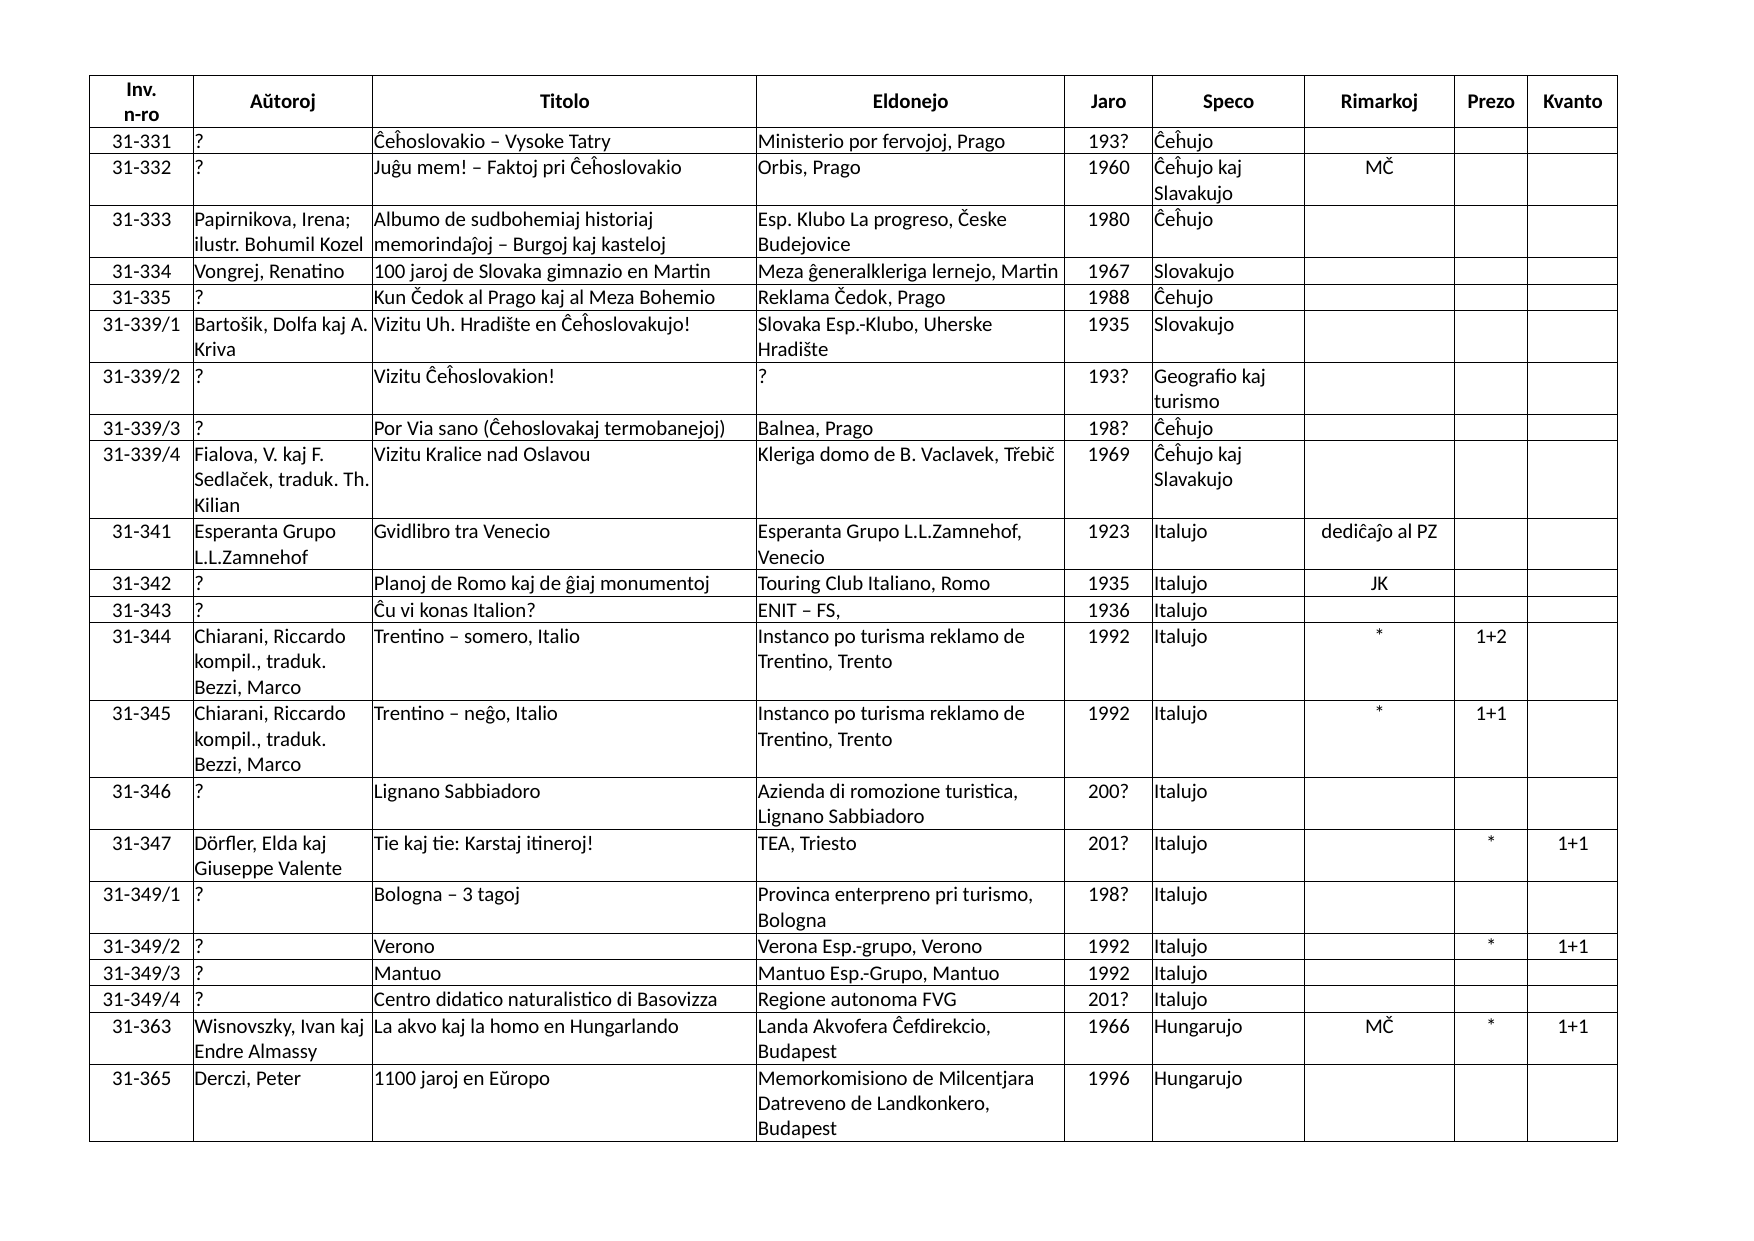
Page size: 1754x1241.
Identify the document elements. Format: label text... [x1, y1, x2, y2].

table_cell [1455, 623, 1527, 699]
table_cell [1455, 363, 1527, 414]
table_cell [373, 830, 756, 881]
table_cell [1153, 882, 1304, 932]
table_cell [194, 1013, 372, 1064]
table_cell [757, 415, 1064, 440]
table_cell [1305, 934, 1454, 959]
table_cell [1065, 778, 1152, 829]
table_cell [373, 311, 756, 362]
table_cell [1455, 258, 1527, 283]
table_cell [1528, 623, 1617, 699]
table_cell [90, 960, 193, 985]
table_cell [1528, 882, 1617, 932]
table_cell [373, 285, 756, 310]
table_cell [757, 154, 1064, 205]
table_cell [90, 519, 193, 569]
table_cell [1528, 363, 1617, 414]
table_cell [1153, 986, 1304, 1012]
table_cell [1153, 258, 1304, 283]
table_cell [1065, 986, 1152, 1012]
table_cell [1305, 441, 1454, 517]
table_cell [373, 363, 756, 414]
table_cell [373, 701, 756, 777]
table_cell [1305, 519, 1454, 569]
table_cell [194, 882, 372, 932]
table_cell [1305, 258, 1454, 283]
table_header Rimarkoj [1305, 76, 1454, 127]
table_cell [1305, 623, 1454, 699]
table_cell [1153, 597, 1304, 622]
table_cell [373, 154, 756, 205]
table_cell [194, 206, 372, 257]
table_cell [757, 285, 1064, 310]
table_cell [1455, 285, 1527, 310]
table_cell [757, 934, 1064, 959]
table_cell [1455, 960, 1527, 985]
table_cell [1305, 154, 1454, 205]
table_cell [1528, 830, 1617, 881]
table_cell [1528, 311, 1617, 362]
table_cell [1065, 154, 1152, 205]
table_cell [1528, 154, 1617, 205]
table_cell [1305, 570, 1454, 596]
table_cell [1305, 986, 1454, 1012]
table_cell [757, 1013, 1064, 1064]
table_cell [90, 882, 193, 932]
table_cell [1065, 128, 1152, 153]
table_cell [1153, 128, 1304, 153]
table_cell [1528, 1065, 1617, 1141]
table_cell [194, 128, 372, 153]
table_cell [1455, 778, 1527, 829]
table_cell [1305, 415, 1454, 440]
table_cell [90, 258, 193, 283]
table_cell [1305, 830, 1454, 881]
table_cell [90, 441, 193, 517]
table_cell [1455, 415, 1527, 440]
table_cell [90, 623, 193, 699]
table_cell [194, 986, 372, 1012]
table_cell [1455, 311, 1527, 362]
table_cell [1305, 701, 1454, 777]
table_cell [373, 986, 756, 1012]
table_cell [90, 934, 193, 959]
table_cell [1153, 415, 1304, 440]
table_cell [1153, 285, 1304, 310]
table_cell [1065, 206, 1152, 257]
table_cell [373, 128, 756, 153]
table_header Eldonejo [757, 76, 1064, 127]
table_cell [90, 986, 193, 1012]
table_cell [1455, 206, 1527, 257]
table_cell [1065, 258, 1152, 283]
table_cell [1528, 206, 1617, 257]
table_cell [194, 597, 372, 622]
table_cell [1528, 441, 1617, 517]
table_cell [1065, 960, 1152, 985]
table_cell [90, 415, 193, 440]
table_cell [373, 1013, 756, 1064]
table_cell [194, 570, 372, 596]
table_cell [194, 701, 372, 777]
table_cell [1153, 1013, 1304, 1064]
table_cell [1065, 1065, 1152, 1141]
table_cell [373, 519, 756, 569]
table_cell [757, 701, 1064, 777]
table_header Inv. n-ro [90, 76, 193, 127]
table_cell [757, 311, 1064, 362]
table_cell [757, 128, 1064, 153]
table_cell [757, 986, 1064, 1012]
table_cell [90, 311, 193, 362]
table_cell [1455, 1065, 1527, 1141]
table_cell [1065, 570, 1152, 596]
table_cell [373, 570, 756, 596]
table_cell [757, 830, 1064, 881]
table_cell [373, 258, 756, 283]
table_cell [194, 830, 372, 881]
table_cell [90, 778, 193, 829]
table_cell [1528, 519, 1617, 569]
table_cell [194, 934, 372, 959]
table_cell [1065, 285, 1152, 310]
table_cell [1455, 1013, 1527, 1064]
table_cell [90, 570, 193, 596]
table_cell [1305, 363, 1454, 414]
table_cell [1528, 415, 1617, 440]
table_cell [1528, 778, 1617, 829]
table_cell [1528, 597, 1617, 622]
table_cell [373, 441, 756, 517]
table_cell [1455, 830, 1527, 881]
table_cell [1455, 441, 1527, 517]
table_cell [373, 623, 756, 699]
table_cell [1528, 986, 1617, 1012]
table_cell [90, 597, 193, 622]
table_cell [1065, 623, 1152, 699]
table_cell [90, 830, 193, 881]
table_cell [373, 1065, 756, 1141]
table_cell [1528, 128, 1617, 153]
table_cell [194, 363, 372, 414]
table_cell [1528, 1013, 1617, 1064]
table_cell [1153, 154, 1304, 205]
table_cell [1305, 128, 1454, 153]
table_header Prezo [1455, 76, 1527, 127]
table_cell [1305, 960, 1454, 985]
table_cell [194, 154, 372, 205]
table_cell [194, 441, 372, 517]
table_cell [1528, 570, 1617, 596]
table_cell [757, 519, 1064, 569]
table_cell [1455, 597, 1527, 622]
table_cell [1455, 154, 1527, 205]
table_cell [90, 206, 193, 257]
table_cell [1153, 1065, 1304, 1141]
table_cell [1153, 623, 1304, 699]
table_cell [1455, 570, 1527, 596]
table_header Jaro [1065, 76, 1152, 127]
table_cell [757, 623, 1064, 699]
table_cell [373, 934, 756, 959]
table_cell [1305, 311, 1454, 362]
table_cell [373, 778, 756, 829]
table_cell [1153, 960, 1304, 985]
table_header Kvanto [1528, 76, 1617, 127]
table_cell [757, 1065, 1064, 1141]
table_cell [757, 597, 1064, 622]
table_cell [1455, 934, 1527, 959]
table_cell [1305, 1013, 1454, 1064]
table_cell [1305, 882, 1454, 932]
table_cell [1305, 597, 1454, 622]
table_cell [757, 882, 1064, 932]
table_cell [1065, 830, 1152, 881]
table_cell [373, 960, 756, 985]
table_header Titolo [373, 76, 756, 127]
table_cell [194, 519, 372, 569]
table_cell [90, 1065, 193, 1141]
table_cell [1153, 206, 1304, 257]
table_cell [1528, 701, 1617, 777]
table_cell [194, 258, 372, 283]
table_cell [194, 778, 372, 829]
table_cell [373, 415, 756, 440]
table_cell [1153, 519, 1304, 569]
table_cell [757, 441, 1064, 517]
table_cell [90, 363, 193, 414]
table_header Aŭtoroj [194, 76, 372, 127]
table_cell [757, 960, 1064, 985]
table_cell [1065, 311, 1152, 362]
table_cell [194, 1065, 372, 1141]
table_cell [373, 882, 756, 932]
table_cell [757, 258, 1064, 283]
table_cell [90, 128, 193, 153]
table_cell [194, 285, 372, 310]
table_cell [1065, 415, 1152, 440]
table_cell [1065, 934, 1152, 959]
table_header Speco [1153, 76, 1304, 127]
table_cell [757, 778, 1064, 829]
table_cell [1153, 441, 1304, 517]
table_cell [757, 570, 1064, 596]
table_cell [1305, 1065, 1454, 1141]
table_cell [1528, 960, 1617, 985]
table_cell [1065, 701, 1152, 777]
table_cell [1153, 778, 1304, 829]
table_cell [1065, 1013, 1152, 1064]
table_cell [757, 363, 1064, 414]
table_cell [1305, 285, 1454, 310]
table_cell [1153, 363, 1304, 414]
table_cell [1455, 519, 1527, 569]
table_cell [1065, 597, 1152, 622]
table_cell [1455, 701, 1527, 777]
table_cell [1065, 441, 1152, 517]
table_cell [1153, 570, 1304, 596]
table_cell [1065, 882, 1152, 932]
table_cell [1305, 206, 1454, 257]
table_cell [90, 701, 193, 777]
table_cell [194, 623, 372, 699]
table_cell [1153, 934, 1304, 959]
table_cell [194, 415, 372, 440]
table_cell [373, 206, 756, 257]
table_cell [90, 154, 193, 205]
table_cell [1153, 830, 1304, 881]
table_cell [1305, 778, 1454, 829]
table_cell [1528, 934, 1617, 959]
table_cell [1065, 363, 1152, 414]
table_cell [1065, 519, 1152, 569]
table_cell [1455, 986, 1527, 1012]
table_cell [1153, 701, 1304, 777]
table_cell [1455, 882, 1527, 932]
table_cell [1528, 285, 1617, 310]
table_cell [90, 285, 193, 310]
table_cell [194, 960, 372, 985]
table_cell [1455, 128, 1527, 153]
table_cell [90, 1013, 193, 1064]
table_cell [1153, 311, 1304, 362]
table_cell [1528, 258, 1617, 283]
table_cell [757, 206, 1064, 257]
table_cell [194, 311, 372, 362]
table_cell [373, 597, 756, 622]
